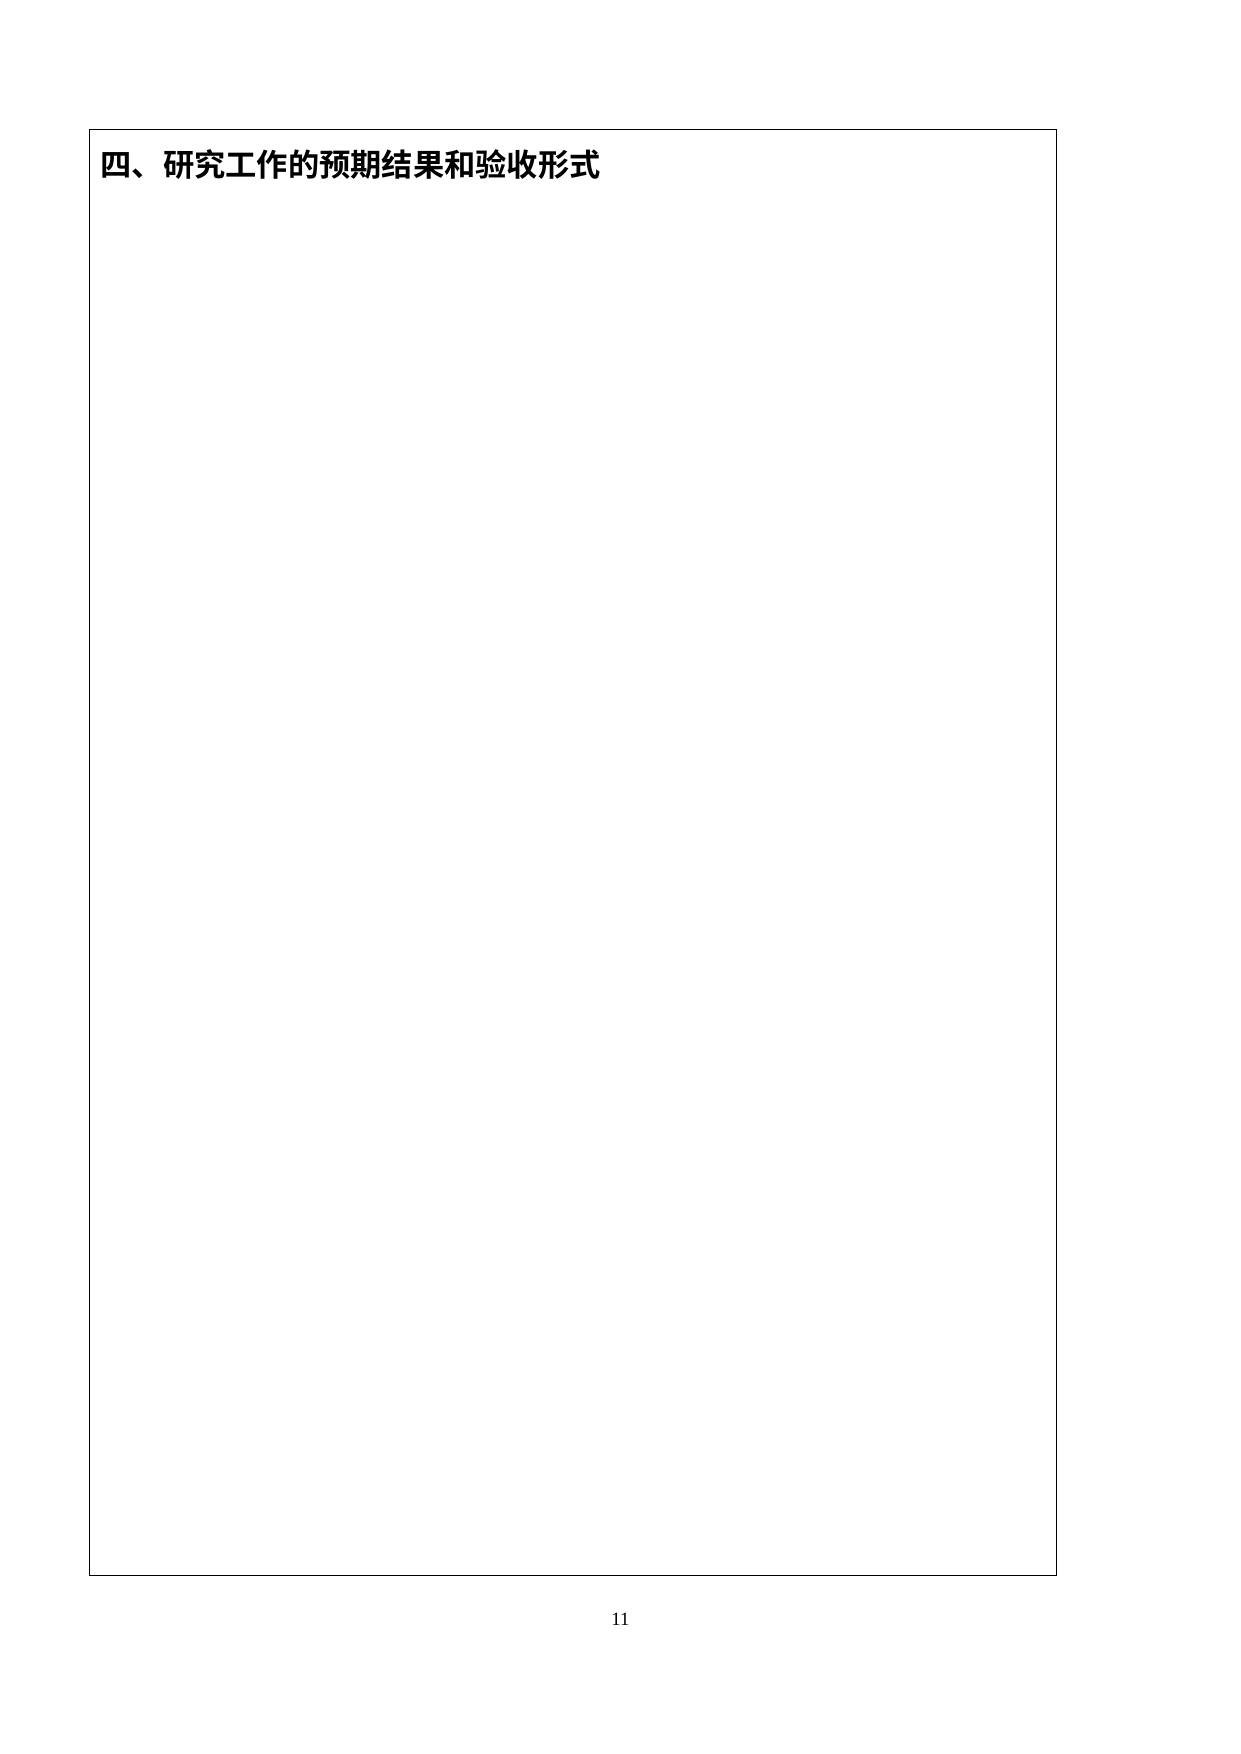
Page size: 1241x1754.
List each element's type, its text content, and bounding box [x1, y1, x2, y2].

table_cell 四、研究工作的预期结果和验收形式 [90, 130, 1056, 1575]
